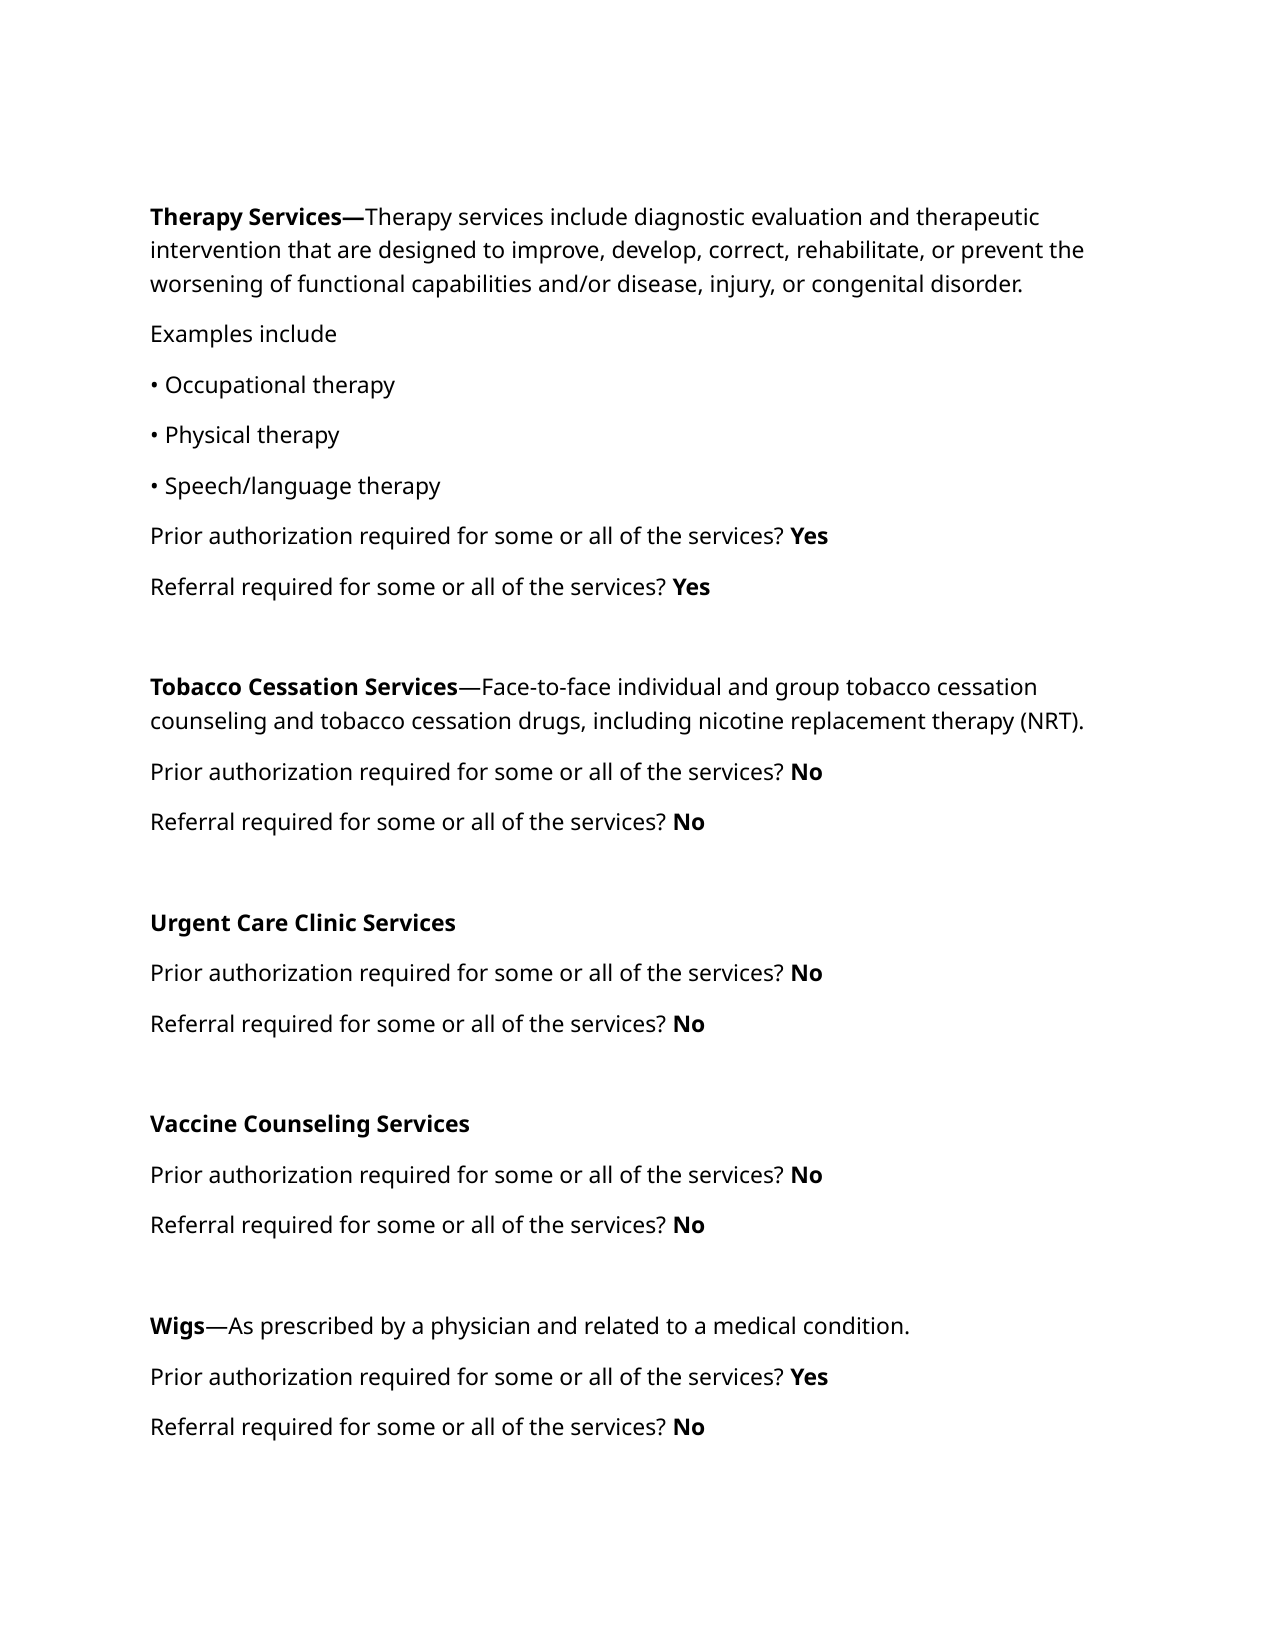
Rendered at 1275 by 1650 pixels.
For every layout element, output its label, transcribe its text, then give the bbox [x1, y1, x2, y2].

text Prior authorization required for some or all of the services? No [150, 755, 1125, 787]
text Therapy Services—Therapy services include diagnostic evaluation and therapeutic intervention that are designed to improve, develop, correct, rehabilitate, or prevent the worsening of functional capabilities and/or disease, injury, or congenital disorder. [150, 200, 1125, 299]
text Urgent Care Clinic Services [150, 907, 1125, 938]
text • Physical therapy [150, 419, 1125, 450]
text Referral required for some or all of the services? No [150, 1007, 1125, 1039]
text Prior authorization required for some or all of the services? No [150, 957, 1125, 988]
text Referral required for some or all of the services? No [150, 806, 1125, 837]
text Vaccine Counseling Services [150, 1108, 1125, 1139]
text • Speech/language therapy [150, 469, 1125, 501]
text • Occupational therapy [150, 369, 1125, 400]
text Referral required for some or all of the services? Yes [150, 570, 1125, 602]
text Referral required for some or all of the services? No [150, 1209, 1125, 1240]
text Examples include [150, 318, 1125, 349]
text Prior authorization required for some or all of the services? Yes [150, 520, 1125, 551]
text Prior authorization required for some or all of the services? Yes [150, 1360, 1125, 1392]
text Referral required for some or all of the services? No [150, 1411, 1125, 1442]
text Tobacco Cessation Services—Face-to-face individual and group tobacco cessation counseling and tobacco cessation drugs, including nicotine replacement therapy (NRT). [150, 671, 1125, 736]
text Wigs—As prescribed by a physician and related to a medical condition. [150, 1310, 1125, 1341]
text Prior authorization required for some or all of the services? No [150, 1159, 1125, 1190]
